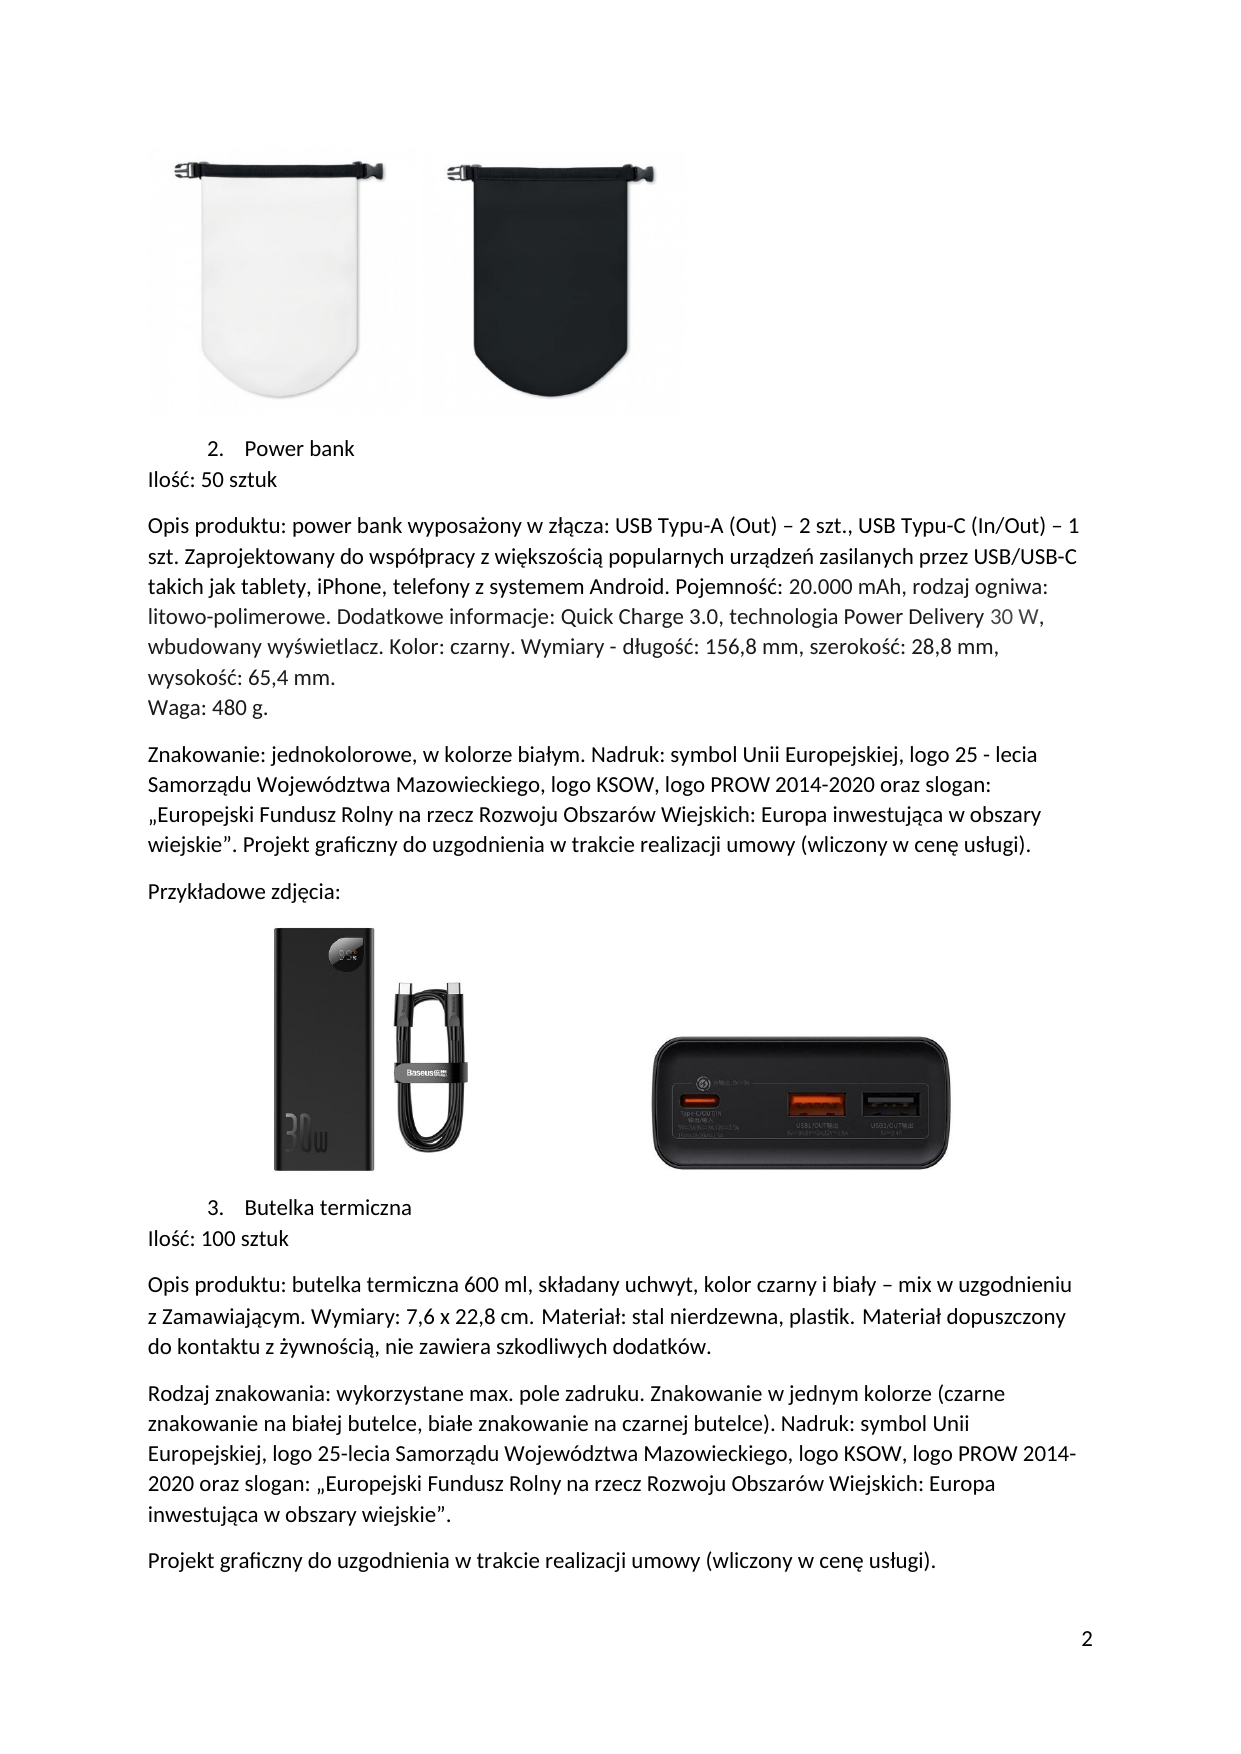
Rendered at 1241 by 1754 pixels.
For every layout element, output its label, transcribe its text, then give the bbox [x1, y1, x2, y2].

picture [570, 1032, 1018, 1175]
picture [147, 924, 566, 1175]
text Opis produktu: butelka termiczna 600 ml, składany uchwyt, kolor czarny i biały – mix w uzgodnieniu z Zamawiającym. Wymiary: 7,6 x 22,8 cm. Materiał: stal nierdzewna, plastik. Materiał dopuszczony do kontaktu z żywnością, nie zawiera szkodliwych dodatków. [148, 1271, 1093, 1360]
text Ilość: 50 sztuk [148, 465, 1093, 493]
picture [147, 147, 416, 416]
subtitle Power bank [207, 434, 1093, 463]
text Znakowanie: jednokolorowe, w kolorze białym. Nadruk: symbol Unii Europejskiej, logo 25 - lecia Samorządu Województwa Mazowieckiego, logo KSOW, logo PROW 2014-2020 oraz slogan: „Europejski Fundusz Rolny na rzecz Rozwoju Obszarów Wiejskich: Europa inwestująca w obszary wiejskie”. Projekt graficzny do uzgodnienia w trakcie realizacji umowy (wliczony w cenę usługi). [148, 740, 1093, 858]
picture [421, 150, 686, 416]
text Projekt graficzny do uzgodnienia w trakcie realizacji umowy (wliczony w cenę usługi). [148, 1547, 1093, 1575]
text Opis produktu: power bank wyposażony w złącza: USB Typu-A (Out) – 2 szt., USB Typu-C (In/Out) – 1 szt. Zaprojektowany do współpracy z większością popularnych urządzeń zasilanych przez USB/USB-C takich jak tablety, iPhone, telefony z systemem Android. Pojemność: 20.000 mAh, rodzaj ogniwa: litowo-polimerowe. Dodatkowe informacje: Quick Charge 3.0, technologia Power Delivery 30 W, wbudowany wyświetlacz. Kolor: czarny. Wymiary - długość: 156,8 mm, szerokość: 28,8 mm, wysokość: 65,4 mm. Waga: 480 g. [148, 512, 1093, 721]
text Przykładowe zdjęcia: [148, 877, 1093, 905]
text Ilość: 100 sztuk [148, 1224, 1093, 1252]
subtitle Butelka termiczna [207, 1193, 1093, 1221]
text Rodzaj znakowania: wykorzystane max. pole zadruku. Znakowanie w jednym kolorze (czarne znakowanie na białej butelce, białe znakowanie na czarnej butelce). Nadruk: symbol Unii Europejskiej, logo 25-lecia Samorządu Województwa Mazowieckiego, logo KSOW, logo PROW 2014-2020 oraz slogan: „Europejski Fundusz Rolny na rzecz Rozwoju Obszarów Wiejskich: Europa inwestująca w obszary wiejskie”. [148, 1379, 1093, 1528]
